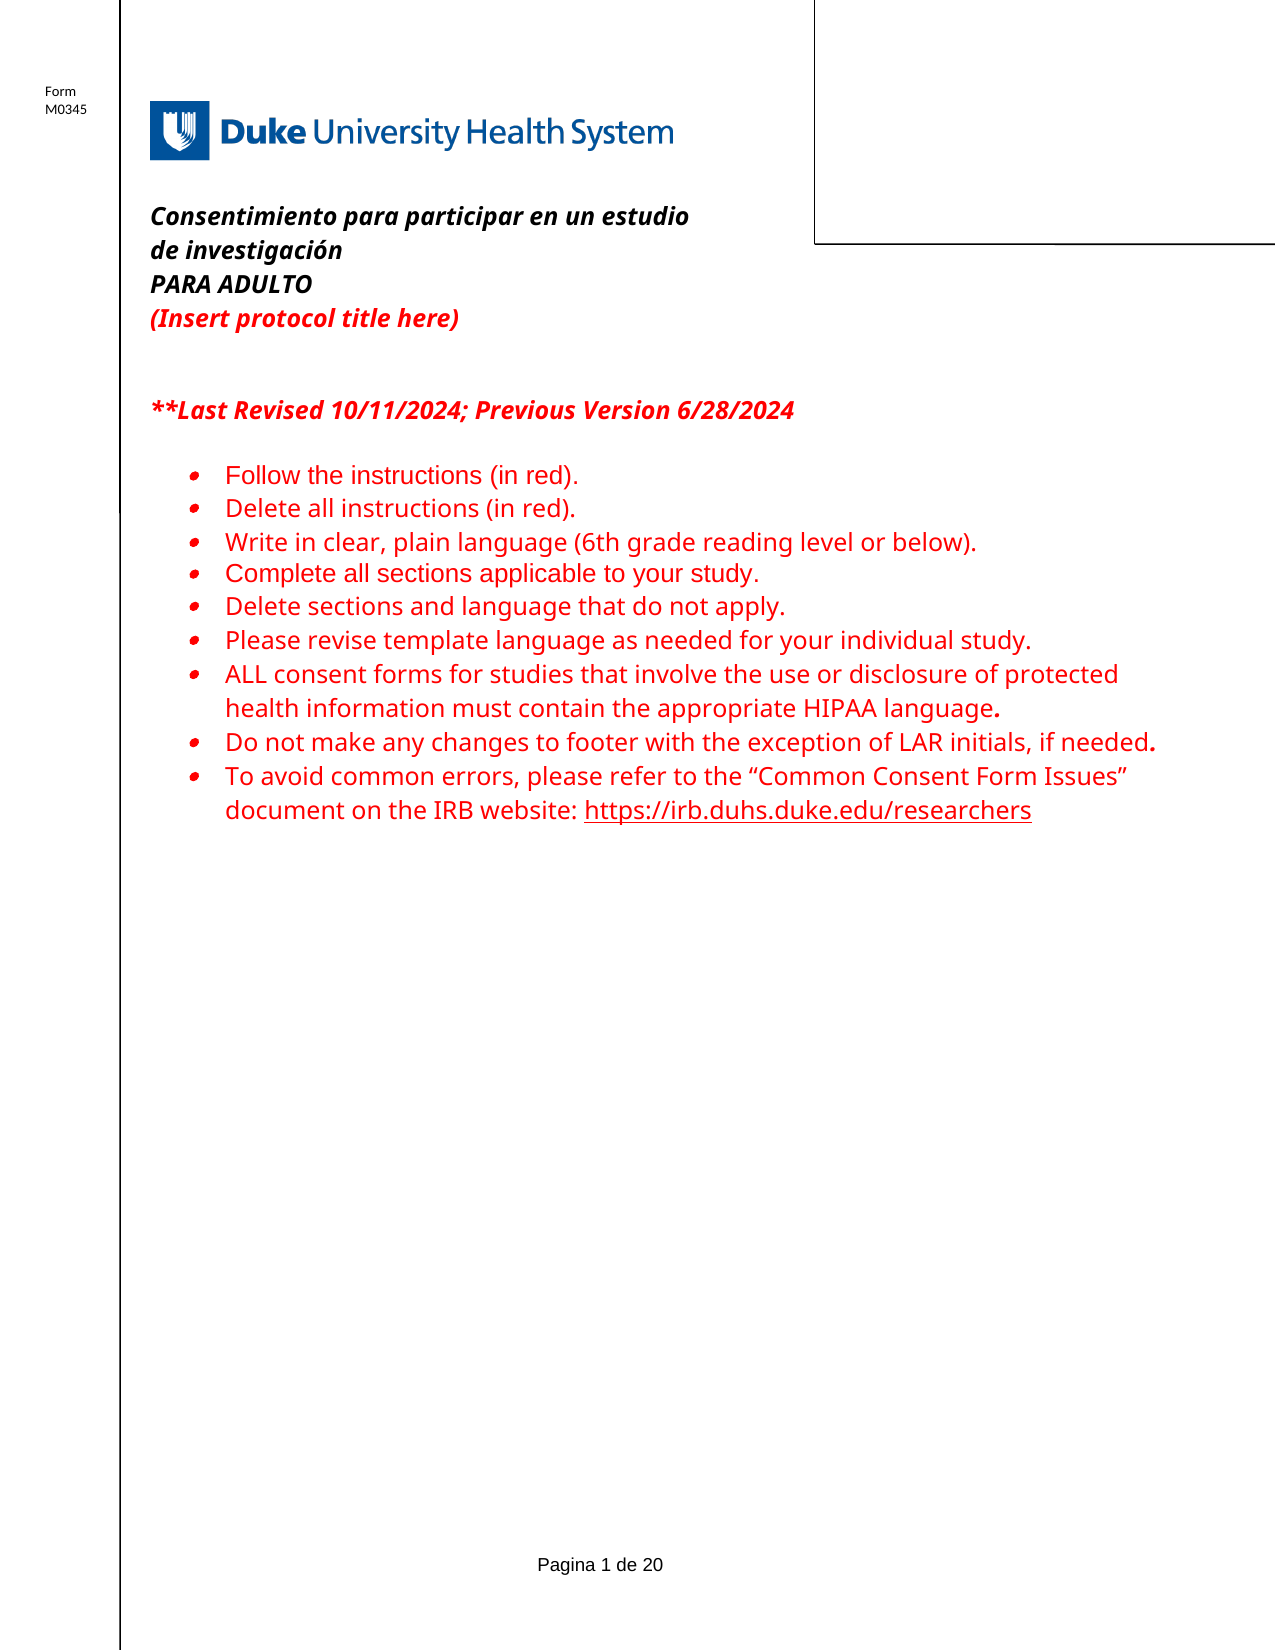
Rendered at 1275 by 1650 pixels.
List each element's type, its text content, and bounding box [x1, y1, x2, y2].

list Follow the instructions (in red). [187, 460, 1200, 490]
text **Last Revised 10/11/2024; Previous Version 6/28/2024 [150, 392, 1200, 426]
list Delete all instructions (in red). [187, 490, 1200, 524]
list Delete sections and language that do not apply. [187, 588, 1200, 622]
picture [150, 75, 718, 170]
list ALL consent forms for studies that involve the use or disclosure of protected health information must contain the appropriate HIPAA language. [187, 656, 1200, 724]
list Do not make any changes to footer with the exception of LAR initials, if needed. [187, 724, 1200, 759]
list Complete all sections applicable to your study. [187, 558, 1200, 588]
list Please revise template language as needed for your individual study. [187, 622, 1200, 656]
list To avoid common errors, please refer to the “Common Consent Form Issues” document on the IRB website: https://irb.duhs.duke.edu/researchers [187, 759, 1200, 827]
list Write in clear, plain language (6th grade reading level or below). [187, 524, 1200, 558]
